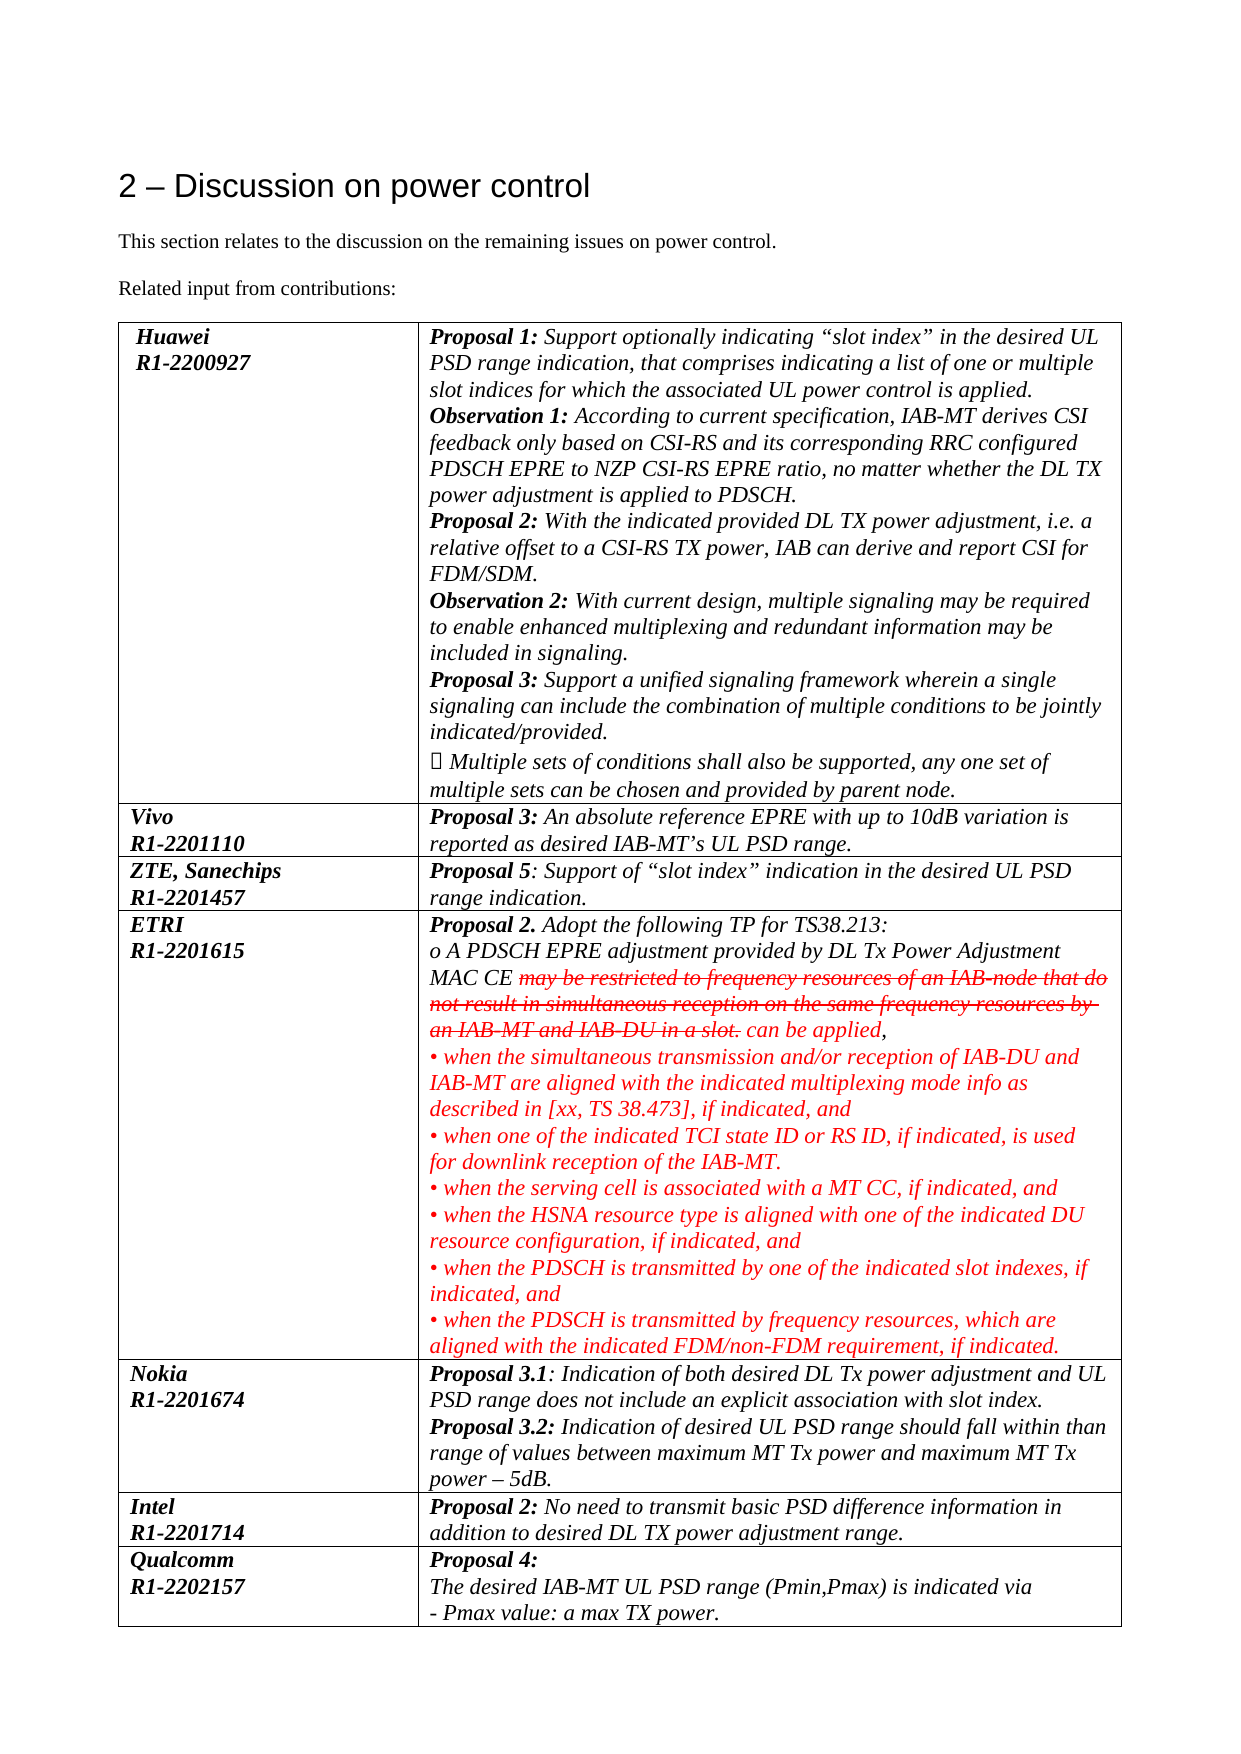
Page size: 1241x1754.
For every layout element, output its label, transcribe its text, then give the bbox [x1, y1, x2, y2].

table_cell Proposal 2: No need to transmit basic PSD difference information in addition to desired DL TX power adjustment range. [419, 1493, 1121, 1546]
table_cell Proposal 3.1: Indication of both desired DL Tx power adjustment and UL PSD range does not include an explicit association with slot index. Proposal 3.2: Indication of desired UL PSD range should fall within than range of values between maximum MT Tx power and maximum MT Tx power – 5dB. [419, 1360, 1121, 1492]
subtitle 2 – Discussion on power control [118, 166, 1122, 205]
table_cell ETRI R1-2201615 [119, 911, 418, 1359]
table_cell ZTE, Sanechips R1-2201457 [119, 857, 418, 910]
text Related input from contributions: [118, 276, 1122, 300]
table_cell Proposal 3: An absolute reference EPRE with up to 10dB variation is reported as desired IAB-MT’s UL PSD range. [419, 804, 1121, 856]
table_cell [419, 1547, 1121, 1626]
table_cell Intel R1-2201714 [119, 1493, 418, 1546]
text This section relates to the discussion on the remaining issues on power control. [118, 229, 1122, 253]
table_cell Nokia R1-2201674 [119, 1360, 418, 1492]
table_cell Qualcomm R1-2202157 [119, 1547, 418, 1626]
table_header Proposal 1: Support optionally indicating “slot index” in the desired UL PSD range indication, that comprises indicating a list of one or multiple slot indices for which the associated UL power control is applied. Observation 1: According to current specification, IAB-MT derives CSI feedback only based on CSI-RS and its corresponding RRC configured PDSCH EPRE to NZP CSI-RS EPRE ratio, no matter whether the DL TX power adjustment is applied to PDSCH. Proposal 2: With the indicated provided DL TX power adjustment, i.e. a relative offset to a CSI-RS TX power, IAB can derive and report CSI for FDM/SDM. Observation 2: With current design, multiple signaling may be required to enable enhanced multiplexing and redundant information may be included in signaling. Proposal 3: Support a unified signaling framework wherein a single signaling can include the combination of multiple conditions to be jointly indicated/provided.  Multiple sets of conditions shall also be supported, any one set of multiple sets can be chosen and provided by parent node. [419, 323, 1121, 802]
table_cell Proposal 5: Support of “slot index” indication in the desired UL PSD range indication. [419, 857, 1121, 910]
table_cell Proposal 2. Adopt the following TP for TS38.213: o A PDSCH EPRE adjustment provided by DL Tx Power Adjustment MAC CE may be restricted to frequency resources of an IAB-node that do not result in simultaneous reception on the same frequency resources by an IAB-MT and IAB-DU in a slot. can be applied, • when the simultaneous transmission and/or reception of IAB-DU and IAB-MT are aligned with the indicated multiplexing mode info as described in [xx, TS 38.473], if indicated, and • when one of the indicated TCI state ID or RS ID, if indicated, is used for downlink reception of the IAB-MT. • when the serving cell is associated with a MT CC, if indicated, and • when the HSNA resource type is aligned with one of the indicated DU resource configuration, if indicated, and • when the PDSCH is transmitted by one of the indicated slot indexes, if indicated, and • when the PDSCH is transmitted by frequency resources, which are aligned with the indicated FDM/non-FDM requirement, if indicated. [419, 911, 1121, 1359]
table_header Huawei R1-2200927 [119, 323, 418, 802]
table_cell Vivo R1-2201110 [119, 804, 418, 856]
